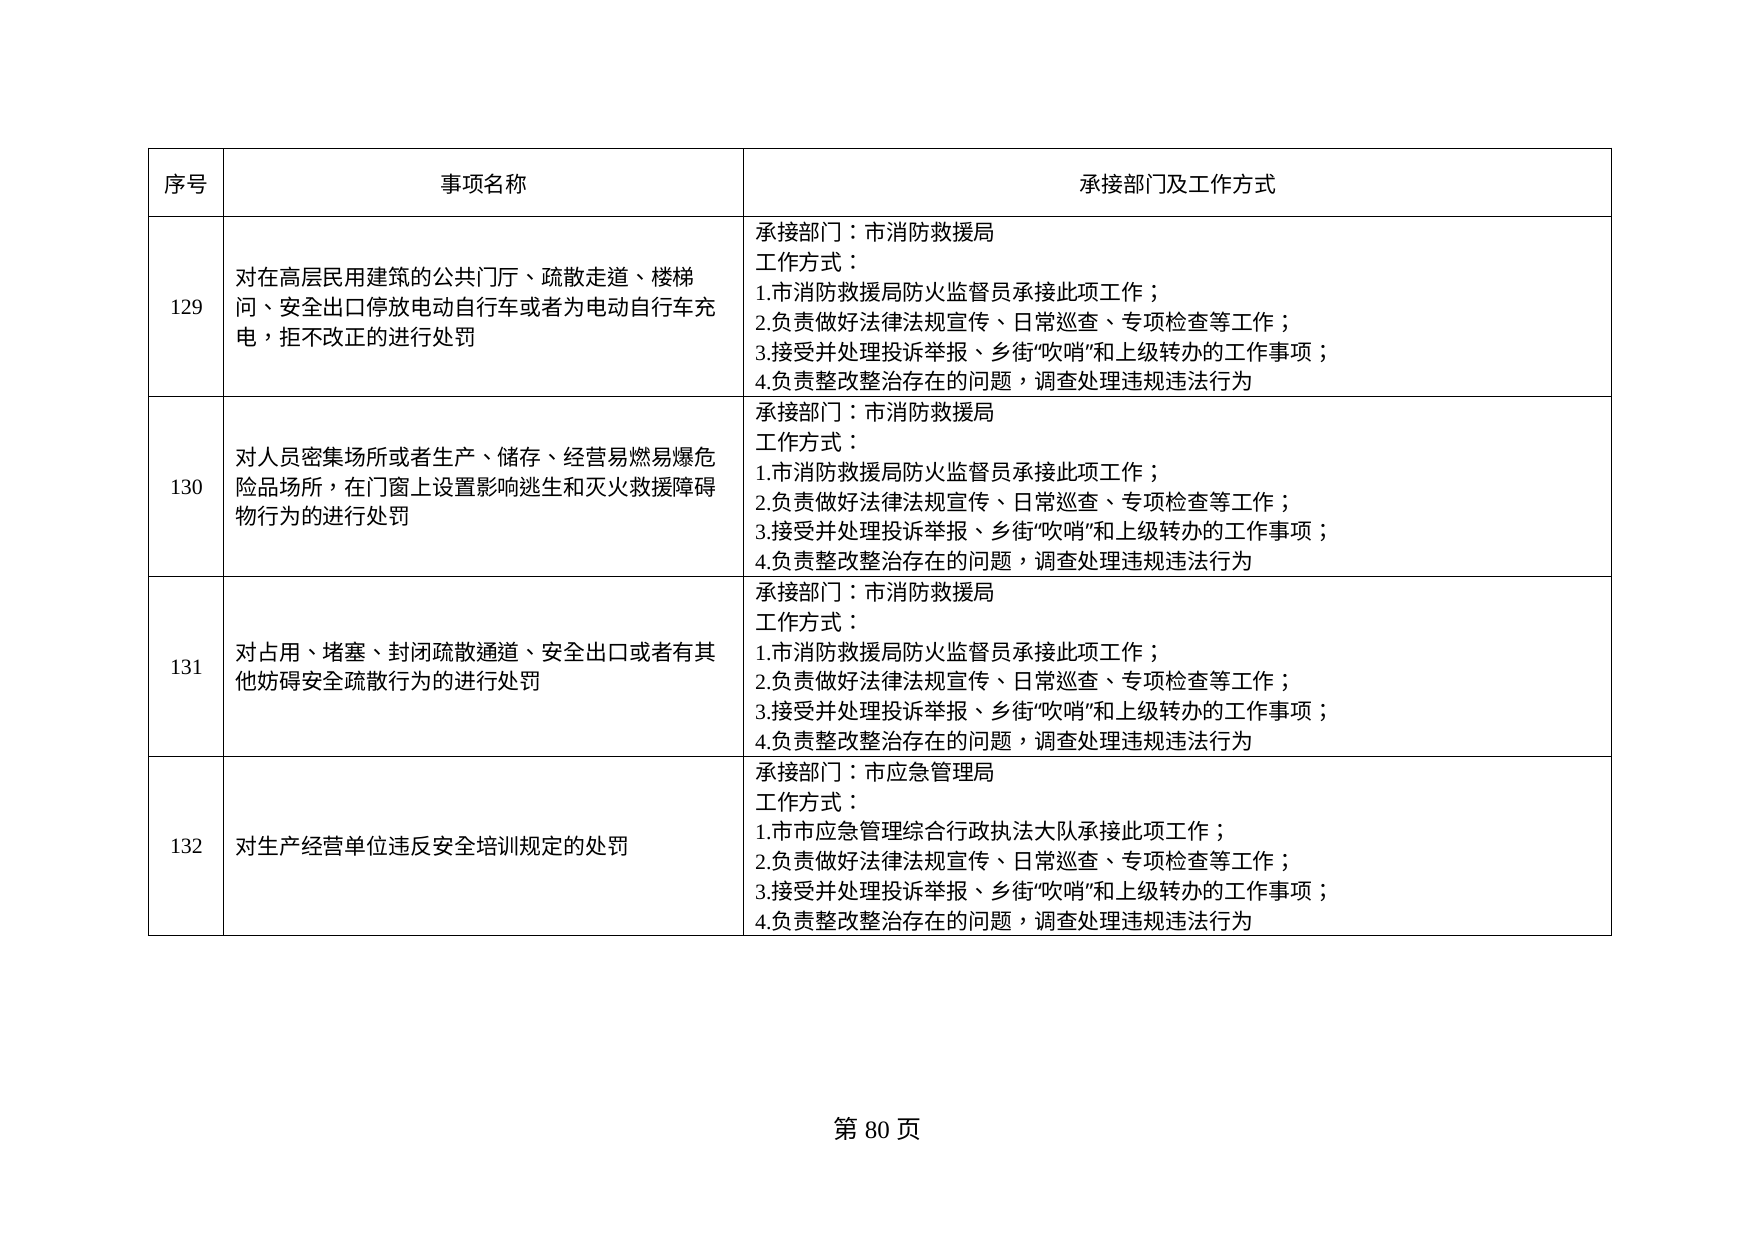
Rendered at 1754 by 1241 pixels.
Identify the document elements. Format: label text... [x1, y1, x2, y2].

table_cell 132 [149, 757, 223, 935]
table_header 事项名称 [224, 149, 743, 216]
table_cell 对占用、堵塞、封闭疏散通道、安全出口或者有其他妨碍安全疏散行为的进行处罚 [224, 577, 743, 756]
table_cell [744, 217, 1611, 396]
table_cell 131 [149, 577, 223, 756]
table_cell 130 [149, 397, 223, 576]
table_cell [744, 757, 1611, 935]
table_cell 承接部门：市消防救援局 工作方式： 1.市消防救援局防火监督员承接此项工作； 2.负责做好法律法规宣传、日常巡查、专项检查等工作； 3.接受并处理投诉举报、乡街“吹哨”和上级转办的工作事项； 4.负责整改整治存在的问题，调查处理违规违法行为 [744, 577, 1611, 756]
table_cell 对人员密集场所或者生产、储存、经营易燃易爆危险品场所，在门窗上设置影响逃生和灭火救援障碍物行为的进行处罚 [224, 397, 743, 576]
table_cell 对生产经营单位违反安全培训规定的处罚 [224, 757, 743, 935]
table_cell 129 [149, 217, 223, 396]
table_cell 对在高层民用建筑的公共门厅、疏散走道、楼梯问、安全出口停放电动自行车或者为电动自行车充电，拒不改正的进行处罚 [224, 217, 743, 396]
table_header 序号 [149, 149, 223, 216]
table_header 承接部门及工作方式 [744, 149, 1611, 216]
table_cell 承接部门：市消防救援局 工作方式： 1.市消防救援局防火监督员承接此项工作； 2.负责做好法律法规宣传、日常巡查、专项检查等工作； 3.接受并处理投诉举报、乡街“吹哨”和上级转办的工作事项； 4.负责整改整治存在的问题，调查处理违规违法行为 [744, 397, 1611, 576]
